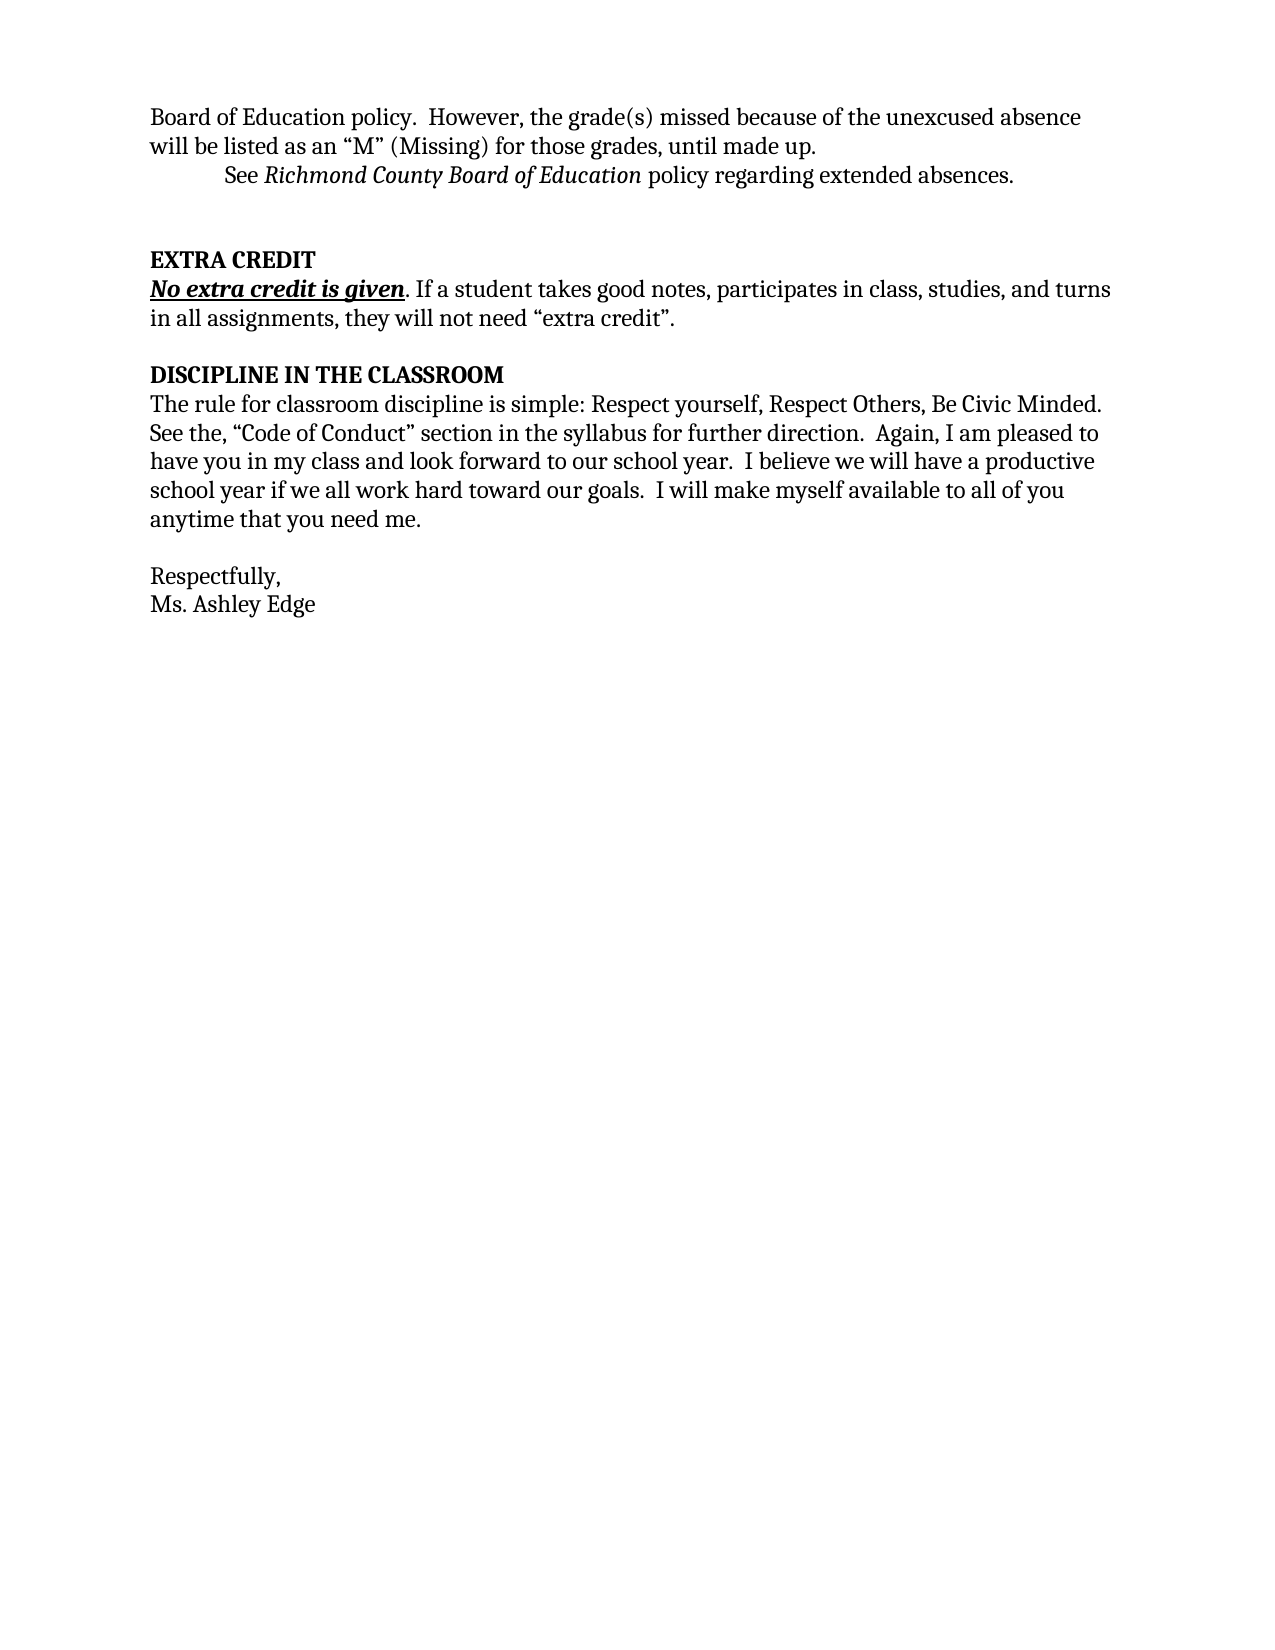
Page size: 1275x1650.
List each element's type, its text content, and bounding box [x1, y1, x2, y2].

text Ms. Ashley Edge [150, 590, 1125, 619]
text Respectfully, [150, 562, 1125, 590]
text DISCIPLINE IN THE CLASSROOM [150, 361, 1125, 390]
text EXTRA CREDIT [150, 246, 1125, 275]
text The rule for classroom discipline is simple: Respect yourself, Respect Others, Be Civic Minded. See the, “Code of Conduct” section in the syllabus for further direction. Again, I am pleased to have you in my class and look forward to our school year. I believe we will have a productive school year if we all work hard toward our goals. I will make myself available to all of you anytime that you need me. [150, 390, 1125, 533]
text See Richmond County Board of Education policy regarding extended absences. [150, 161, 1125, 189]
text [150, 103, 1125, 161]
text No extra credit is given. If a student takes good notes, participates in class, studies, and turns in all assignments, they will not need “extra credit”. [150, 275, 1125, 332]
